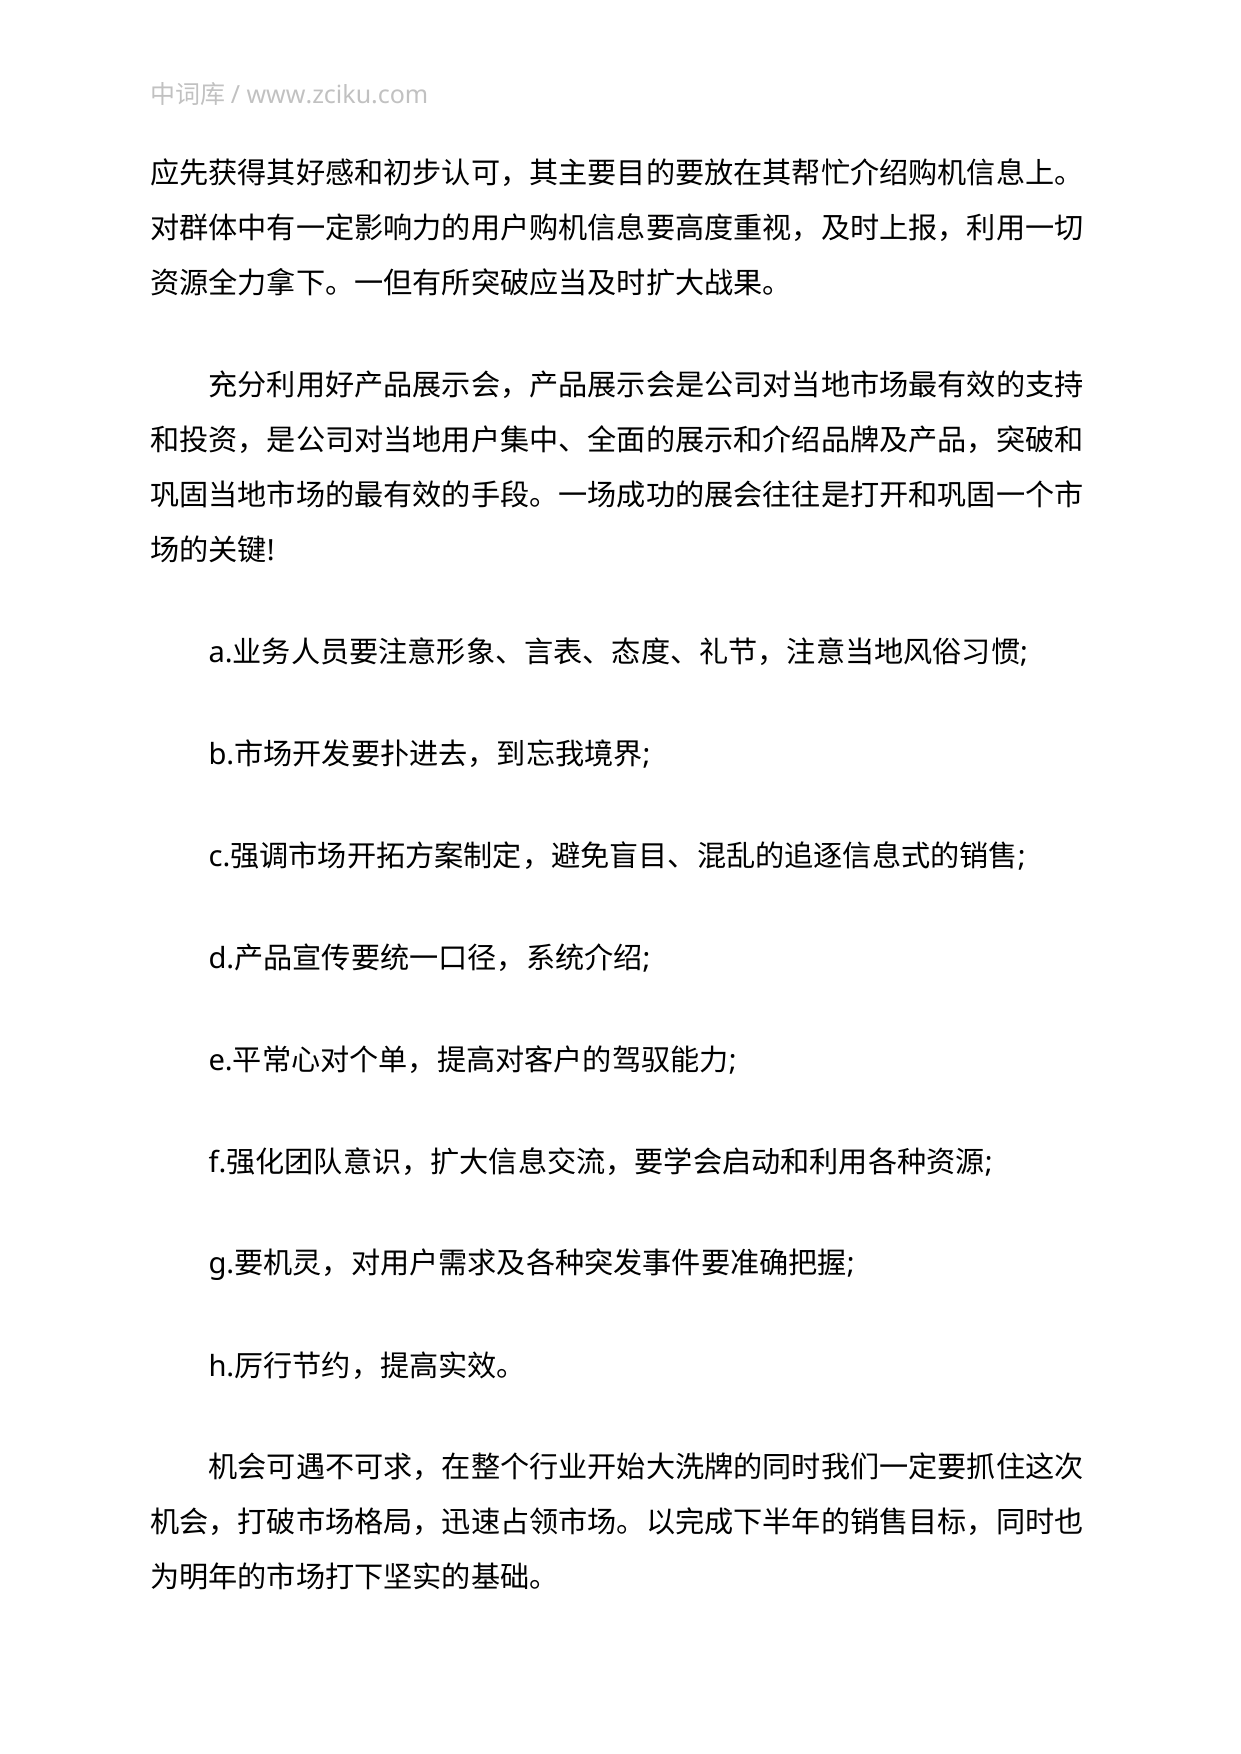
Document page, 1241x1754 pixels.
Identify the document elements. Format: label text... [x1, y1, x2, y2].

text g.要机灵，对用户需求及各种突发事件要准确把握; [150, 1240, 1090, 1282]
text 充分利用好产品展示会，产品展示会是公司对当地市场最有效的支持和投资，是公司对当地用户集中、全面的展示和介绍品牌及产品，突破和巩固当地市场的最有效的手段。一场成功的展会往往是打开和巩固一个市场的关键! [150, 362, 1090, 569]
text d.产品宣传要统一口径，系统介绍; [150, 934, 1090, 977]
text f.强化团队意识，扩大信息交流，要学会启动和利用各种资源; [150, 1138, 1090, 1181]
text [150, 150, 1090, 302]
text c.强调市场开拓方案制定，避免盲目、混乱的追逐信息式的销售; [150, 832, 1090, 874]
text e.平常心对个单，提高对客户的驾驭能力; [150, 1036, 1090, 1078]
text h.厉行节约，提高实效。 [150, 1342, 1090, 1384]
text 机会可遇不可求，在整个行业开始大洗牌的同时我们一定要抓住这次机会，打破市场格局，迅速占领市场。以完成下半年的销售目标，同时也为明年的市场打下坚实的基础。 [150, 1444, 1090, 1596]
text b.市场开发要扑进去，到忘我境界; [150, 730, 1090, 773]
text a.业务人员要注意形象、言表、态度、礼节，注意当地风俗习惯; [150, 628, 1090, 671]
